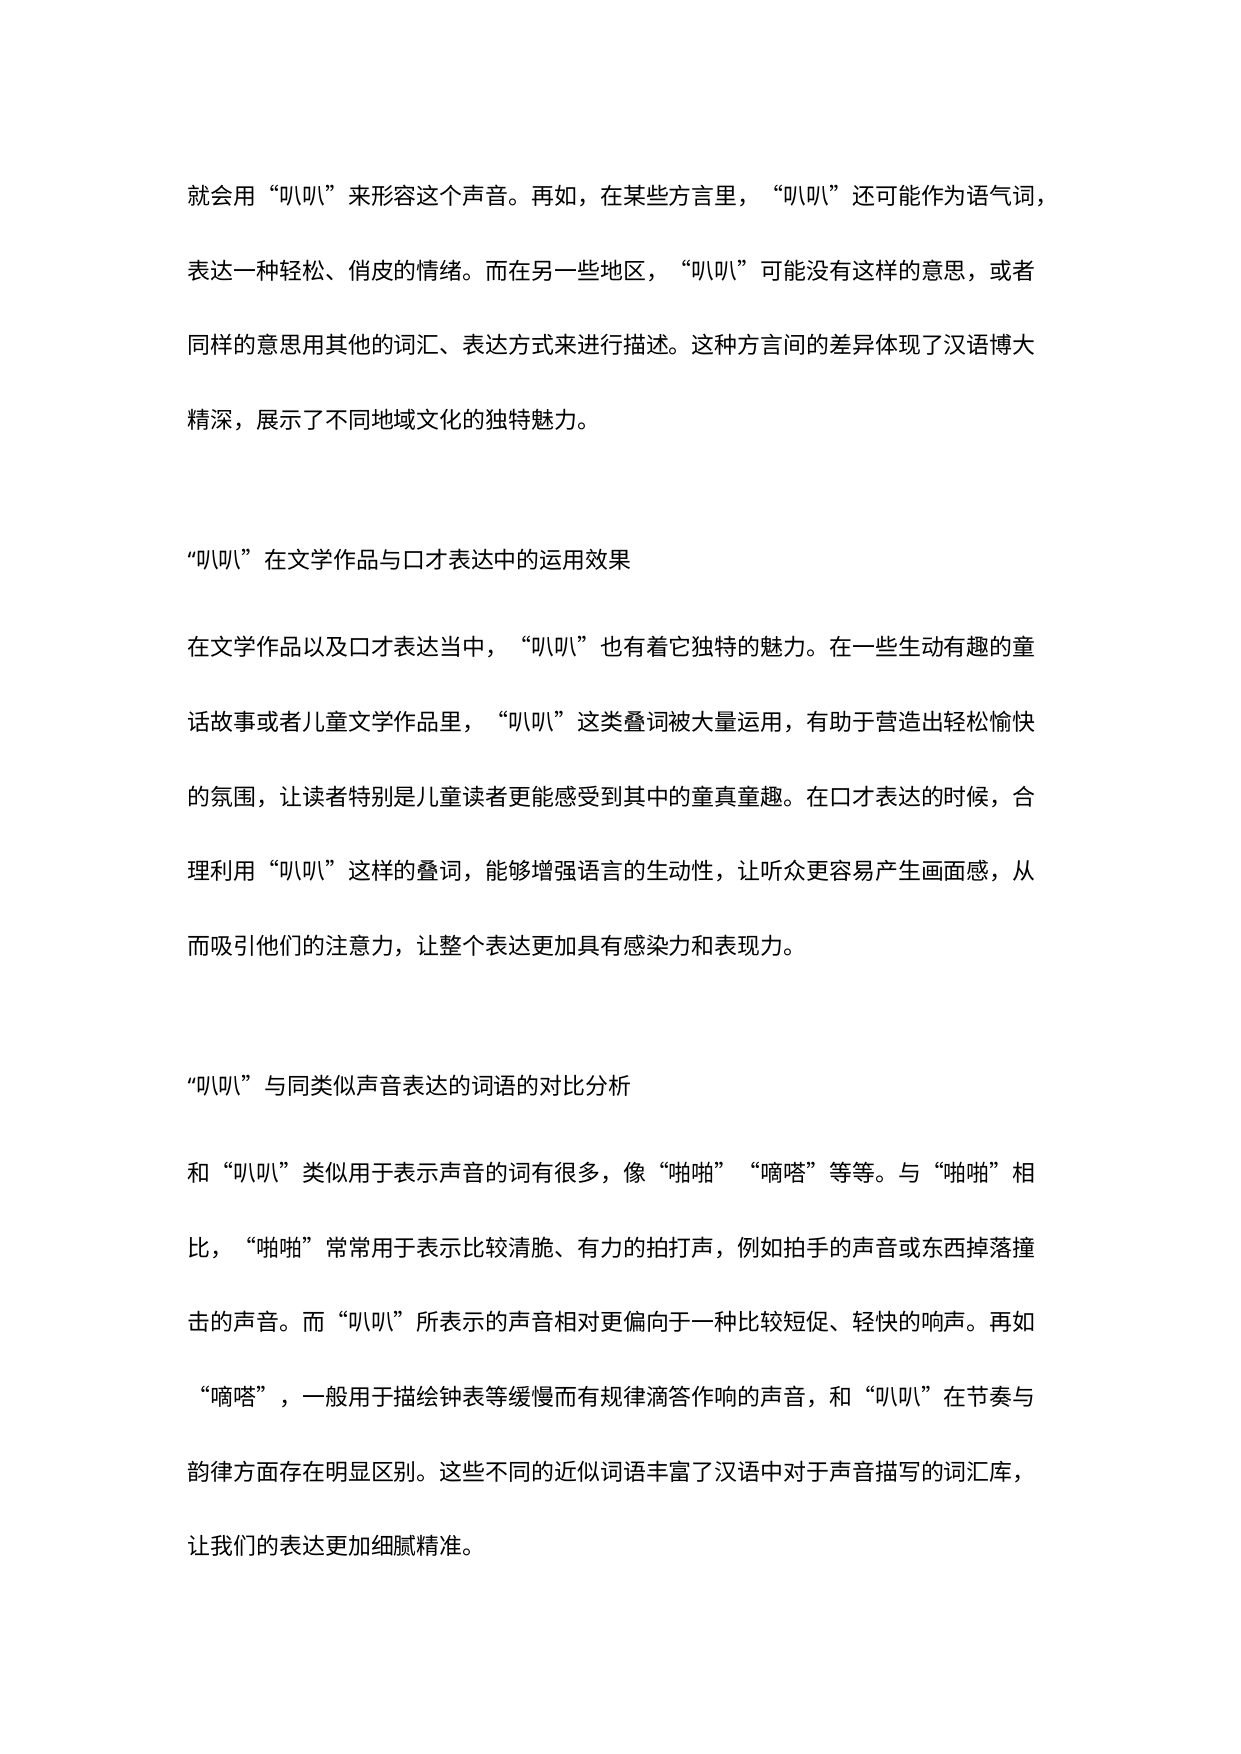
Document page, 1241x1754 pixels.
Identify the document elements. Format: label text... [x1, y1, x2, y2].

text 在文学作品以及口才表达当中，“叭叭”也有着它独特的魅力。在一些生动有趣的童话故事或者儿童文学作品里，“叭叭”这类叠词被大量运用，有助于营造出轻松愉快的氛围，让读者特别是儿童读者更能感受到其中的童真童趣。在口才表达的时候，合理利用“叭叭”这样的叠词，能够增强语言的生动性，让听众更容易产生画面感，从而吸引他们的注意力，让整个表达更加具有感染力和表现力。 [187, 613, 1053, 977]
text “叭叭”在文学作品与口才表达中的运用效果 [187, 526, 1053, 591]
text “叭叭”与同类似声音表达的词语的对比分析 [187, 1052, 1053, 1117]
text 和“叭叭”类似用于表示声音的词有很多，像“啪啪”“嘀嗒”等等。与“啪啪”相比，“啪啪”常常用于表示比较清脆、有力的拍打声，例如拍手的声音或东西掉落撞击的声音。而“叭叭”所表示的声音相对更偏向于一种比较短促、轻快的响声。再如“嘀嗒”，一般用于描绘钟表等缓慢而有规律滴答作响的声音，和“叭叭”在节奏与韵律方面存在明显区别。这些不同的近似词语丰富了汉语中对于声音描写的词汇库，让我们的表达更加细腻精准。 [187, 1139, 1053, 1577]
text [187, 162, 1053, 451]
